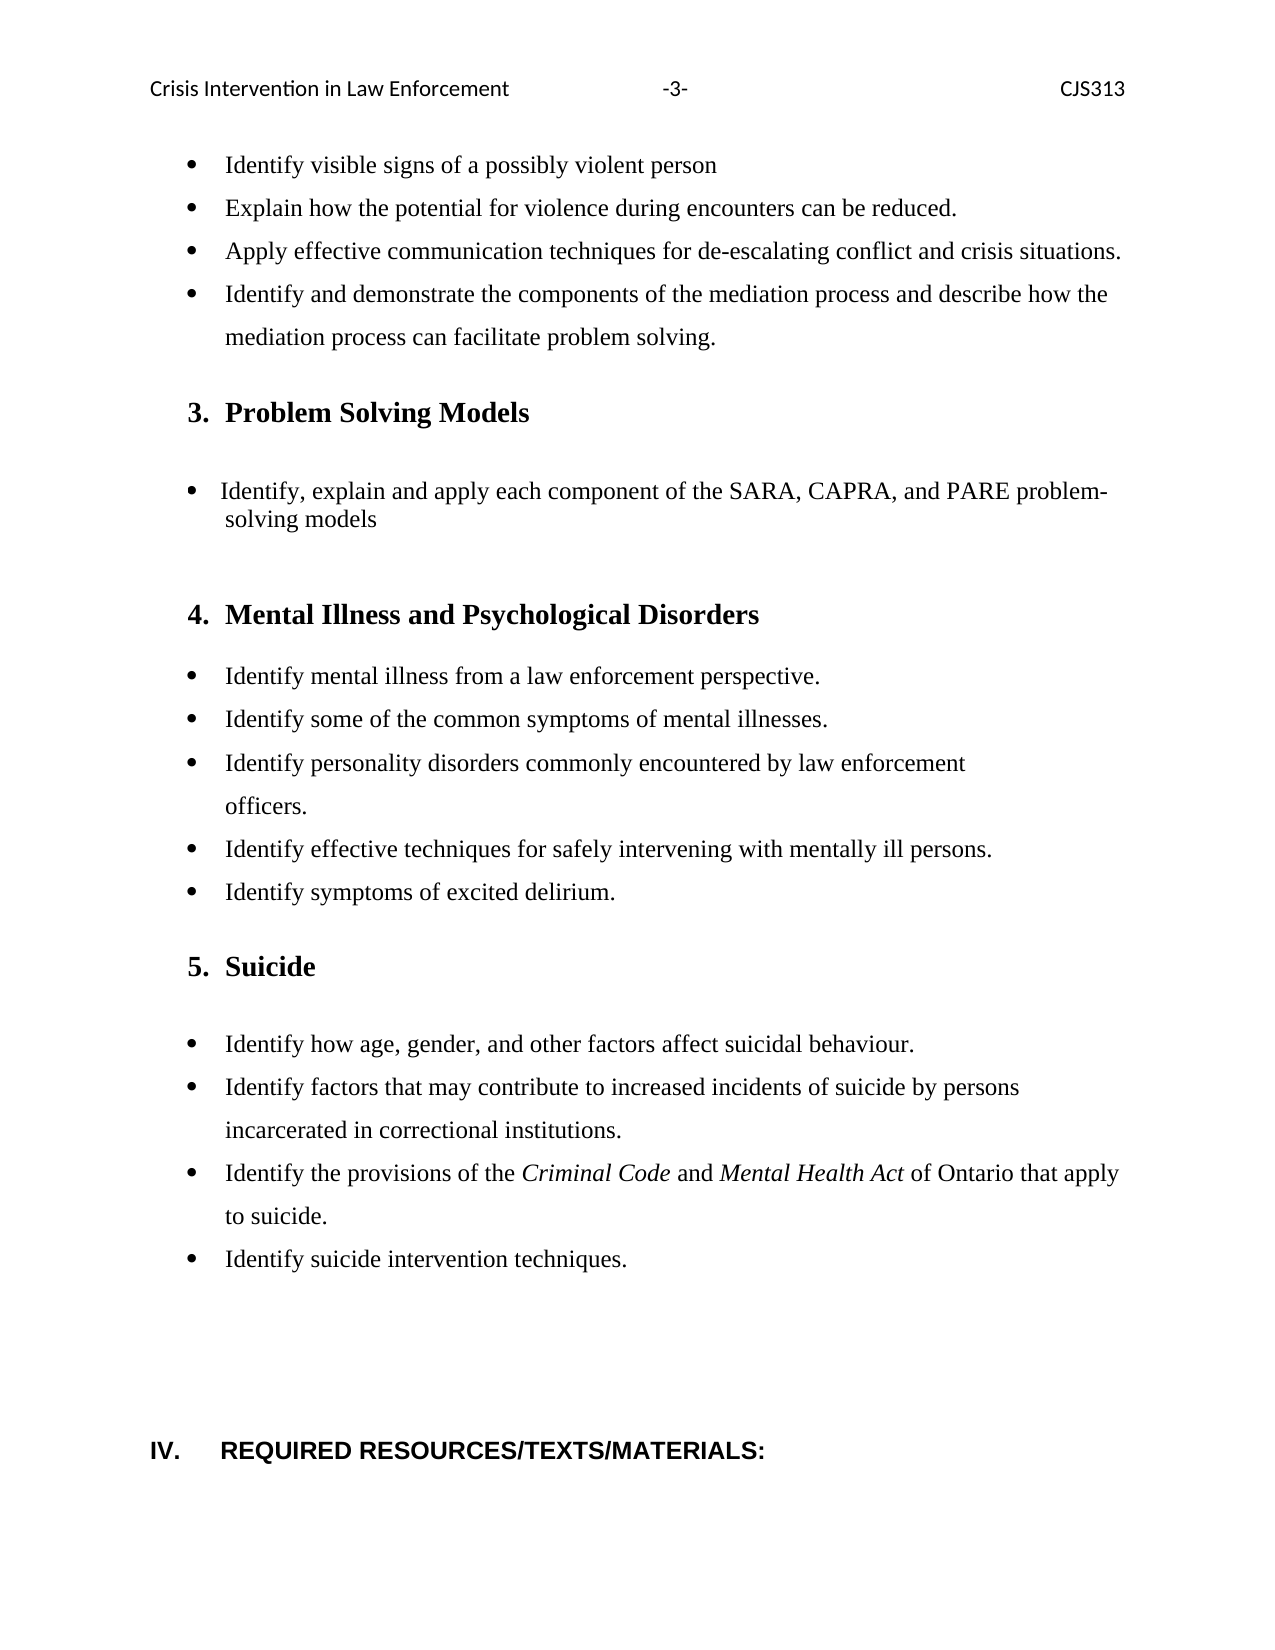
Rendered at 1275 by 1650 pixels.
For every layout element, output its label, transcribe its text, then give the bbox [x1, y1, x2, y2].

list Identify, explain and apply each component of the SARA, CAPRA, and PARE problem-solving models [188, 476, 1125, 533]
list Identify factors that may contribute to increased incidents of suicide by persons incarcerated in correctional institutions. [187, 1072, 1125, 1144]
list Identify effective techniques for safely intervening with mentally ill persons. [187, 834, 1125, 863]
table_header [209, 1435, 1061, 1495]
list Problem Solving Models [187, 395, 1125, 428]
list Suicide [187, 949, 1125, 983]
list Identify how age, gender, and other factors affect suicidal behaviour. [187, 1029, 1125, 1057]
list Identify visible signs of a possibly violent person [187, 150, 1125, 179]
list Identify suicide intervention techniques. [187, 1244, 1125, 1273]
list Identify and demonstrate the components of the mediation process and describe how the mediation process can facilitate problem solving. [187, 279, 1125, 351]
list Identify symptoms of excited delirium. [187, 877, 1125, 906]
list Identify personality disorders commonly encountered by law enforcement officers. [187, 748, 1125, 819]
list Mental Illness and Psychological Disorders [188, 597, 1125, 631]
list Explain how the potential for violence during encounters can be reduced. [187, 193, 1125, 222]
list Identify some of the common symptoms of mental illnesses. [187, 704, 1125, 733]
list Identify the provisions of the Criminal Code and Mental Health Act of that apply to suicide. [187, 1158, 1125, 1230]
list Identify mental illness from a law enforcement perspective. [187, 661, 1125, 690]
list Apply effective communication techniques for de-escalating conflict and crisis situations. [187, 236, 1125, 265]
table_header IV. [139, 1435, 209, 1495]
